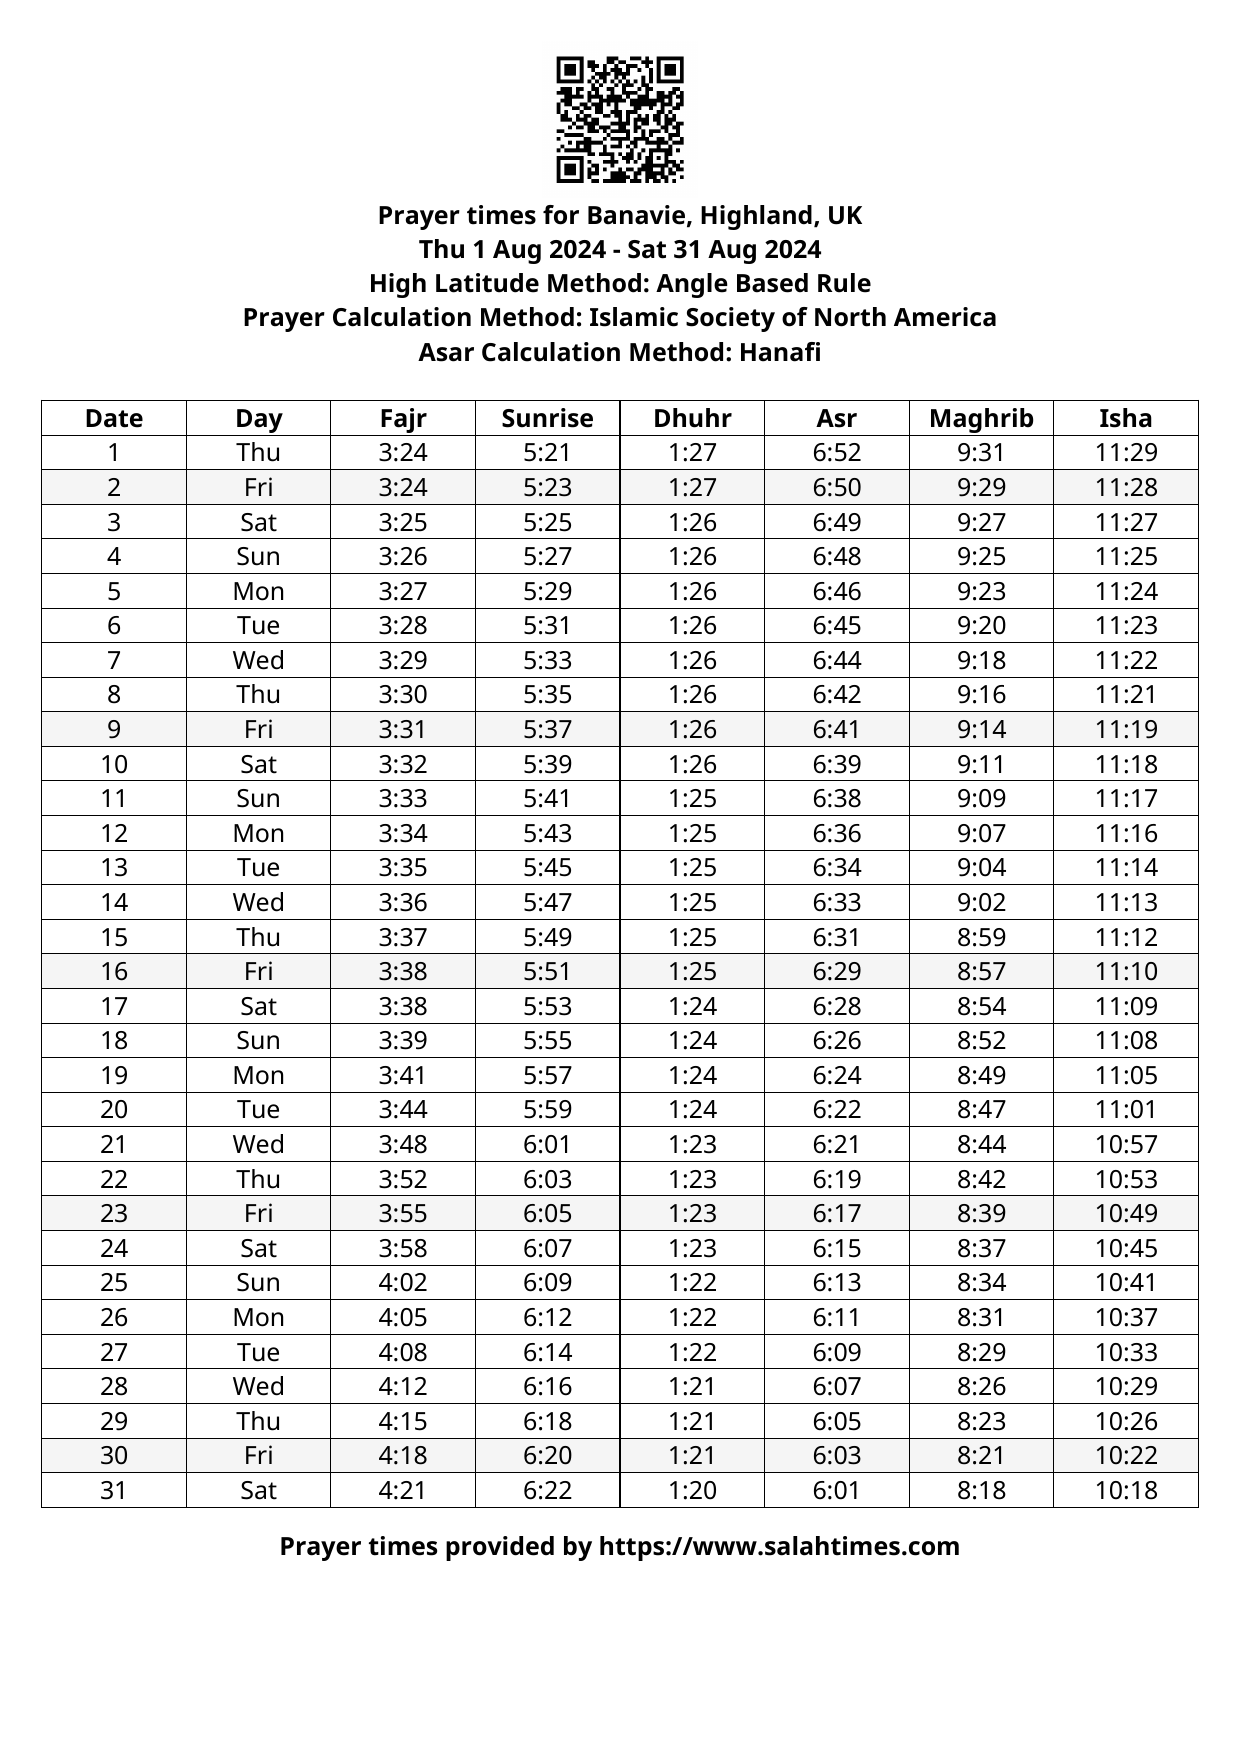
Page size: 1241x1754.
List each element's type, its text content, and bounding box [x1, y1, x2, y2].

table_cell 8:54 [910, 989, 1053, 1022]
table_cell 5:55 [476, 1024, 619, 1057]
table_cell 20 [42, 1093, 186, 1126]
table_cell 8:52 [910, 1024, 1053, 1057]
table_cell 11:09 [1054, 989, 1198, 1022]
table_cell 1:21 [621, 1404, 764, 1437]
table_cell 8:39 [910, 1196, 1053, 1230]
table_cell 5:33 [476, 643, 619, 677]
table_cell 26 [42, 1300, 186, 1334]
table_cell 3:32 [331, 747, 475, 780]
table_cell 6:20 [476, 1439, 619, 1472]
table_cell 10:33 [1054, 1335, 1198, 1368]
table_cell 3:55 [331, 1196, 475, 1230]
table_cell 3:35 [331, 851, 475, 884]
table_cell Thu [187, 678, 330, 711]
table_cell 11:23 [1054, 609, 1198, 642]
table_cell 11:05 [1054, 1058, 1198, 1092]
table_cell 6:22 [765, 1093, 909, 1126]
table_cell 3:31 [331, 712, 475, 746]
table_cell 9 [42, 712, 186, 746]
table_cell 1:25 [621, 954, 764, 988]
table_cell 9:04 [910, 851, 1053, 884]
table_cell 23 [42, 1196, 186, 1230]
table_cell 1:25 [621, 885, 764, 919]
table_cell 1:24 [621, 1093, 764, 1126]
table_cell 11:10 [1054, 954, 1198, 988]
table_cell 1:20 [621, 1473, 764, 1507]
table_cell 28 [42, 1369, 186, 1403]
table_cell 10:45 [1054, 1231, 1198, 1264]
table_cell Wed [187, 885, 330, 919]
table_cell 6:09 [765, 1335, 909, 1368]
table_cell 1:24 [621, 1024, 764, 1057]
table_cell 6:12 [476, 1300, 619, 1334]
table_cell 6:39 [765, 747, 909, 780]
table_cell 8:18 [910, 1473, 1053, 1507]
table_cell 3:38 [331, 954, 475, 988]
table_cell 6:18 [476, 1404, 619, 1437]
table_cell 5:41 [476, 781, 619, 815]
table_cell 6:13 [765, 1266, 909, 1299]
table_cell Sun [187, 539, 330, 573]
table_cell 6:33 [765, 885, 909, 919]
table_cell 6:19 [765, 1162, 909, 1195]
table_cell 1:26 [621, 609, 764, 642]
table_cell 3:39 [331, 1024, 475, 1057]
table_header Asr [765, 401, 909, 434]
table_cell 11:24 [1054, 574, 1198, 607]
table_cell 6:05 [476, 1196, 619, 1230]
table_cell 8:34 [910, 1266, 1053, 1299]
table_cell 1:27 [621, 470, 764, 504]
table_cell 9:29 [910, 470, 1053, 504]
table_cell 11:01 [1054, 1093, 1198, 1126]
text Prayer Calculation Method: Islamic Society of North America [42, 300, 1198, 334]
table_cell 1:22 [621, 1266, 764, 1299]
table_cell 29 [42, 1404, 186, 1437]
table_cell 10:41 [1054, 1266, 1198, 1299]
table_cell Sun [187, 781, 330, 815]
table_cell 8:21 [910, 1439, 1053, 1472]
table_cell 11:27 [1054, 505, 1198, 538]
table_cell 3:44 [331, 1093, 475, 1126]
table_cell 1:25 [621, 851, 764, 884]
table_cell Sun [187, 1024, 330, 1057]
table_cell Fri [187, 1196, 330, 1230]
table_cell 24 [42, 1231, 186, 1264]
table_cell Sat [187, 1231, 330, 1264]
table_cell 1:22 [621, 1335, 764, 1368]
table_cell 3:52 [331, 1162, 475, 1195]
table_cell 5:21 [476, 436, 619, 469]
text High Latitude Method: Angle Based Rule [42, 266, 1198, 300]
table_cell 1:25 [621, 781, 764, 815]
table_cell Thu [187, 920, 330, 953]
table_cell 11:13 [1054, 885, 1198, 919]
text Asar Calculation Method: Hanafi [42, 334, 1198, 368]
table_cell 11:18 [1054, 747, 1198, 780]
table_cell 3:24 [331, 470, 475, 504]
table_cell 4:12 [331, 1369, 475, 1403]
table_cell 5:47 [476, 885, 619, 919]
table_cell 5:29 [476, 574, 619, 607]
table_cell 1:27 [621, 436, 764, 469]
table_cell 11:08 [1054, 1024, 1198, 1057]
table_cell 6:03 [765, 1439, 909, 1472]
table_cell 6:46 [765, 574, 909, 607]
table_cell 6:49 [765, 505, 909, 538]
text Thu 1 Aug 2024 - Sat 31 Aug 2024 [42, 232, 1198, 266]
table_cell 8:31 [910, 1300, 1053, 1334]
table_cell 6:41 [765, 712, 909, 746]
table_cell Mon [187, 1058, 330, 1092]
table_cell 1:25 [621, 816, 764, 849]
table_cell Fri [187, 954, 330, 988]
table_cell 1:25 [621, 920, 764, 953]
table_cell 11:14 [1054, 851, 1198, 884]
table_cell 6:01 [476, 1127, 619, 1161]
table_cell 1:26 [621, 505, 764, 538]
table_cell 3 [42, 505, 186, 538]
table_cell 11:12 [1054, 920, 1198, 953]
table_cell 9:09 [910, 781, 1053, 815]
table_cell 1:23 [621, 1162, 764, 1195]
table_cell Fri [187, 1439, 330, 1472]
table_cell 5:43 [476, 816, 619, 849]
table_cell 25 [42, 1266, 186, 1299]
table_cell 6:24 [765, 1058, 909, 1092]
table_cell Wed [187, 643, 330, 677]
table_cell 3:37 [331, 920, 475, 953]
table_cell 1:21 [621, 1439, 764, 1472]
table_cell 9:11 [910, 747, 1053, 780]
table_cell 2 [42, 470, 186, 504]
table_cell 3:27 [331, 574, 475, 607]
table_cell 4 [42, 539, 186, 573]
table_cell 1:24 [621, 1058, 764, 1092]
table_cell 9:18 [910, 643, 1053, 677]
table_cell 11:25 [1054, 539, 1198, 573]
table_cell 3:26 [331, 539, 475, 573]
table_cell 9:16 [910, 678, 1053, 711]
table_header Maghrib [910, 401, 1053, 434]
table_cell 10:37 [1054, 1300, 1198, 1334]
table_cell 9:23 [910, 574, 1053, 607]
table_cell 5 [42, 574, 186, 607]
table_cell 1:26 [621, 643, 764, 677]
table_cell 11:19 [1054, 712, 1198, 746]
table_cell 5:59 [476, 1093, 619, 1126]
table_cell 10:57 [1054, 1127, 1198, 1161]
text Prayer times provided by https://www.salahtimes.com [42, 1528, 1198, 1563]
table_cell 1:23 [621, 1127, 764, 1161]
table_cell 8:42 [910, 1162, 1053, 1195]
table_cell Tue [187, 1335, 330, 1368]
table_cell 6:36 [765, 816, 909, 849]
table_cell 9:20 [910, 609, 1053, 642]
table_cell 10:26 [1054, 1404, 1198, 1437]
table_cell 4:21 [331, 1473, 475, 1507]
table_cell 6:38 [765, 781, 909, 815]
table_cell 10:53 [1054, 1162, 1198, 1195]
table_cell 6:14 [476, 1335, 619, 1368]
table_cell 8:29 [910, 1335, 1053, 1368]
table_cell 8:59 [910, 920, 1053, 953]
table_cell 1:23 [621, 1231, 764, 1264]
table_cell 9:02 [910, 885, 1053, 919]
table_cell 1:24 [621, 989, 764, 1022]
table_cell 3:29 [331, 643, 475, 677]
table_cell 10:22 [1054, 1439, 1198, 1472]
table_cell 6:03 [476, 1162, 619, 1195]
table_cell 8:44 [910, 1127, 1053, 1161]
table_cell 5:53 [476, 989, 619, 1022]
table_header Fajr [331, 401, 475, 434]
table_cell 11:29 [1054, 436, 1198, 469]
table_cell 1:21 [621, 1369, 764, 1403]
table_cell 6:52 [765, 436, 909, 469]
table_cell 5:49 [476, 920, 619, 953]
table_cell Thu [187, 1404, 330, 1437]
table_cell Sat [187, 505, 330, 538]
table_cell 16 [42, 954, 186, 988]
table_cell 5:39 [476, 747, 619, 780]
table_cell 9:07 [910, 816, 1053, 849]
table_cell 3:38 [331, 989, 475, 1022]
table_cell 19 [42, 1058, 186, 1092]
table_cell 1:26 [621, 678, 764, 711]
table_cell 10:18 [1054, 1473, 1198, 1507]
table_cell 27 [42, 1335, 186, 1368]
table_cell 8:23 [910, 1404, 1053, 1437]
table_cell 1:22 [621, 1300, 764, 1334]
table_cell 6 [42, 609, 186, 642]
table_cell 9:31 [910, 436, 1053, 469]
table_cell 11:28 [1054, 470, 1198, 504]
table_cell 6:01 [765, 1473, 909, 1507]
table_header Day [187, 401, 330, 434]
table_cell 6:05 [765, 1404, 909, 1437]
table_cell Tue [187, 851, 330, 884]
table_cell Sat [187, 1473, 330, 1507]
table_cell 6:26 [765, 1024, 909, 1057]
table_cell 6:45 [765, 609, 909, 642]
table_cell Tue [187, 1093, 330, 1126]
table_cell 6:07 [765, 1369, 909, 1403]
table_cell 8:57 [910, 954, 1053, 988]
table_cell 11:16 [1054, 816, 1198, 849]
table_cell 12 [42, 816, 186, 849]
table_cell 8:47 [910, 1093, 1053, 1126]
table_cell 8:26 [910, 1369, 1053, 1403]
table_cell 5:37 [476, 712, 619, 746]
table_cell 11:21 [1054, 678, 1198, 711]
table_cell Wed [187, 1369, 330, 1403]
table_cell 3:48 [331, 1127, 475, 1161]
table_cell 10:29 [1054, 1369, 1198, 1403]
table_cell 6:15 [765, 1231, 909, 1264]
table_cell 5:31 [476, 609, 619, 642]
table_cell 7 [42, 643, 186, 677]
table_cell 14 [42, 885, 186, 919]
table_cell 10 [42, 747, 186, 780]
table_cell 1:26 [621, 574, 764, 607]
table_cell Sun [187, 1266, 330, 1299]
table_cell 31 [42, 1473, 186, 1507]
table_cell 3:24 [331, 436, 475, 469]
table_cell 1:26 [621, 712, 764, 746]
table_cell 8:49 [910, 1058, 1053, 1092]
table_cell 6:48 [765, 539, 909, 573]
table_cell 11 [42, 781, 186, 815]
table_cell Tue [187, 609, 330, 642]
table_cell 6:22 [476, 1473, 619, 1507]
table_cell 3:28 [331, 609, 475, 642]
table_cell Mon [187, 816, 330, 849]
table_cell Thu [187, 1162, 330, 1195]
table_cell 5:25 [476, 505, 619, 538]
table_cell 3:36 [331, 885, 475, 919]
table_cell 6:42 [765, 678, 909, 711]
table_cell 9:27 [910, 505, 1053, 538]
table_cell 3:33 [331, 781, 475, 815]
table_cell 6:16 [476, 1369, 619, 1403]
table_cell 18 [42, 1024, 186, 1057]
table_cell Thu [187, 436, 330, 469]
table_cell 6:21 [765, 1127, 909, 1161]
table_cell 13 [42, 851, 186, 884]
table_cell 3:58 [331, 1231, 475, 1264]
table_cell 1:26 [621, 539, 764, 573]
table_cell 1 [42, 436, 186, 469]
table_header Sunrise [476, 401, 619, 434]
table_header Date [42, 401, 186, 434]
table_cell 4:08 [331, 1335, 475, 1368]
table_cell 21 [42, 1127, 186, 1161]
table_cell 11:22 [1054, 643, 1198, 677]
table_cell 10:49 [1054, 1196, 1198, 1230]
table_cell 6:17 [765, 1196, 909, 1230]
table_cell Fri [187, 712, 330, 746]
table_cell Wed [187, 1127, 330, 1161]
table_cell 6:11 [765, 1300, 909, 1334]
table_cell 3:41 [331, 1058, 475, 1092]
table_header Isha [1054, 401, 1198, 434]
table_cell 4:05 [331, 1300, 475, 1334]
table_cell 4:15 [331, 1404, 475, 1437]
table_cell 4:02 [331, 1266, 475, 1299]
table_cell 9:25 [910, 539, 1053, 573]
picture [542, 41, 699, 198]
table_cell 4:18 [331, 1439, 475, 1472]
table_cell 5:23 [476, 470, 619, 504]
table_cell 5:51 [476, 954, 619, 988]
table_cell Sat [187, 747, 330, 780]
table_cell 1:23 [621, 1196, 764, 1230]
table_cell 6:31 [765, 920, 909, 953]
table_cell 6:50 [765, 470, 909, 504]
table_cell 30 [42, 1439, 186, 1472]
table_cell 1:26 [621, 747, 764, 780]
table_cell Sat [187, 989, 330, 1022]
table_cell 6:09 [476, 1266, 619, 1299]
table_cell Mon [187, 1300, 330, 1334]
table_cell Fri [187, 470, 330, 504]
table_cell Mon [187, 574, 330, 607]
table_cell 5:35 [476, 678, 619, 711]
table_cell 17 [42, 989, 186, 1022]
table_cell 8:37 [910, 1231, 1053, 1264]
table_cell 22 [42, 1162, 186, 1195]
table_cell 3:34 [331, 816, 475, 849]
table_cell 6:34 [765, 851, 909, 884]
table_cell 5:27 [476, 539, 619, 573]
table_cell 3:25 [331, 505, 475, 538]
table_cell 5:45 [476, 851, 619, 884]
table_cell 6:29 [765, 954, 909, 988]
table_cell 9:14 [910, 712, 1053, 746]
table_cell 8 [42, 678, 186, 711]
text Prayer times for Banavie, Highland, UK [42, 198, 1198, 232]
table_cell 5:57 [476, 1058, 619, 1092]
table_header Dhuhr [621, 401, 764, 434]
table_cell 6:07 [476, 1231, 619, 1264]
table_cell 15 [42, 920, 186, 953]
table_cell 6:44 [765, 643, 909, 677]
table_cell 3:30 [331, 678, 475, 711]
table_cell 11:17 [1054, 781, 1198, 815]
table_cell 6:28 [765, 989, 909, 1022]
